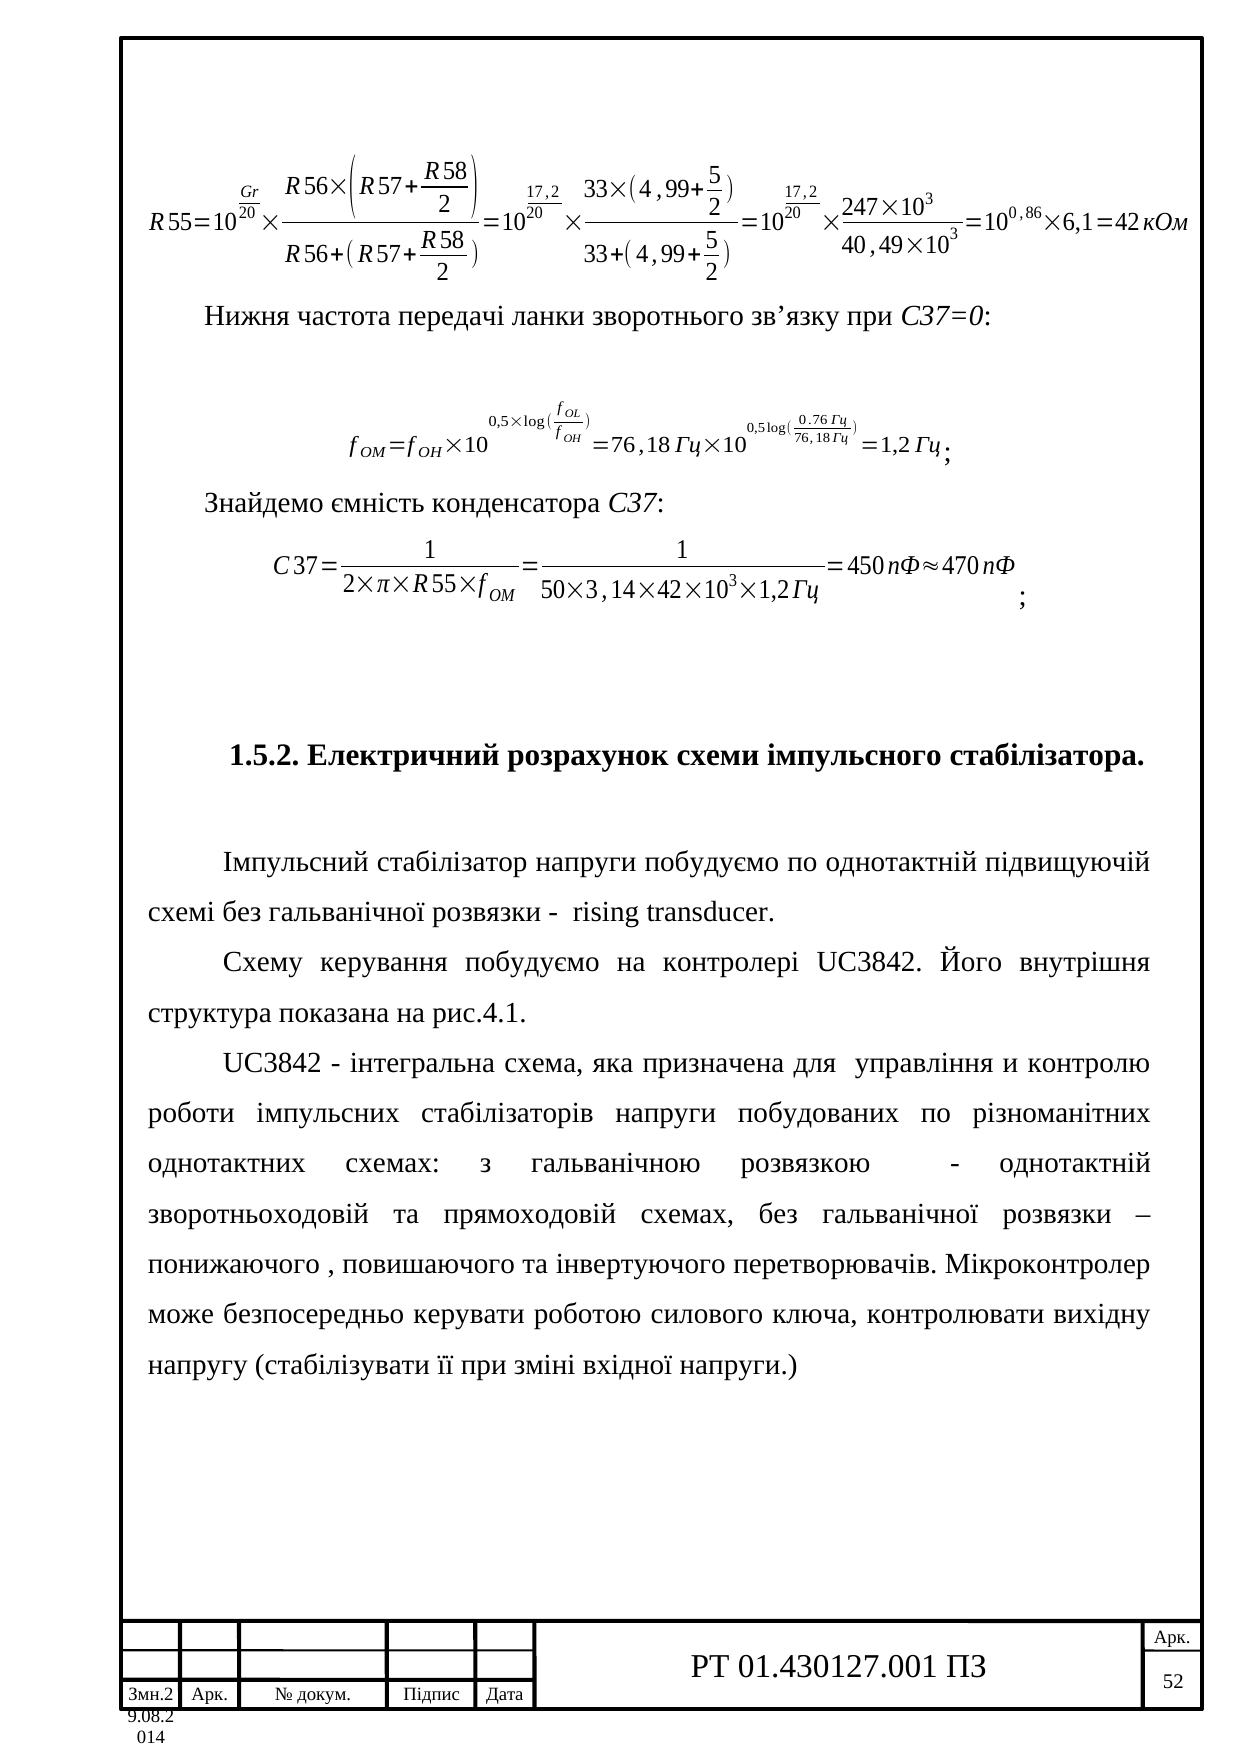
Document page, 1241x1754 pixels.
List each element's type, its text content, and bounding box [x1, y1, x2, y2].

text Знайдемо ємність конденсатора C37: [148, 485, 1152, 518]
text Нижня частота передачі ланки зворотнього зв’язку при C37=0: [148, 298, 1152, 332]
text Схему керування побудуємо на контролері UC3842. Його внутрішня структура показана на рис.4.1. [148, 944, 1152, 1028]
text ; [148, 399, 1152, 468]
text UC3842 - інтегральна схема, яка призначена для управління и контролю роботи імпульсних стабілізаторів напруги побудованих по різноманітних однотактних схемах: з гальванічною розвязкою - однотактній зворотньоходовій та прямоходовій схемах, без гальванічної розвязки – понижаючого , повишаючого та інвертуючого перетворювачів. Мікроконтролер може безпосередньо керувати роботою силового ключа, контролювати вихідну напругу (стабілізувати її при зміні вхідної напруги.) [148, 1045, 1152, 1380]
text ; [148, 535, 1152, 612]
text 1.5.2. Електричний розрахунок схеми імпульсного стабілізатора. [148, 736, 1152, 772]
text Імпульсний стабілізатор напруги побудуємо по однотактній підвищуючій схемі без гальванічної розвязки - rising transducer. [148, 844, 1152, 928]
